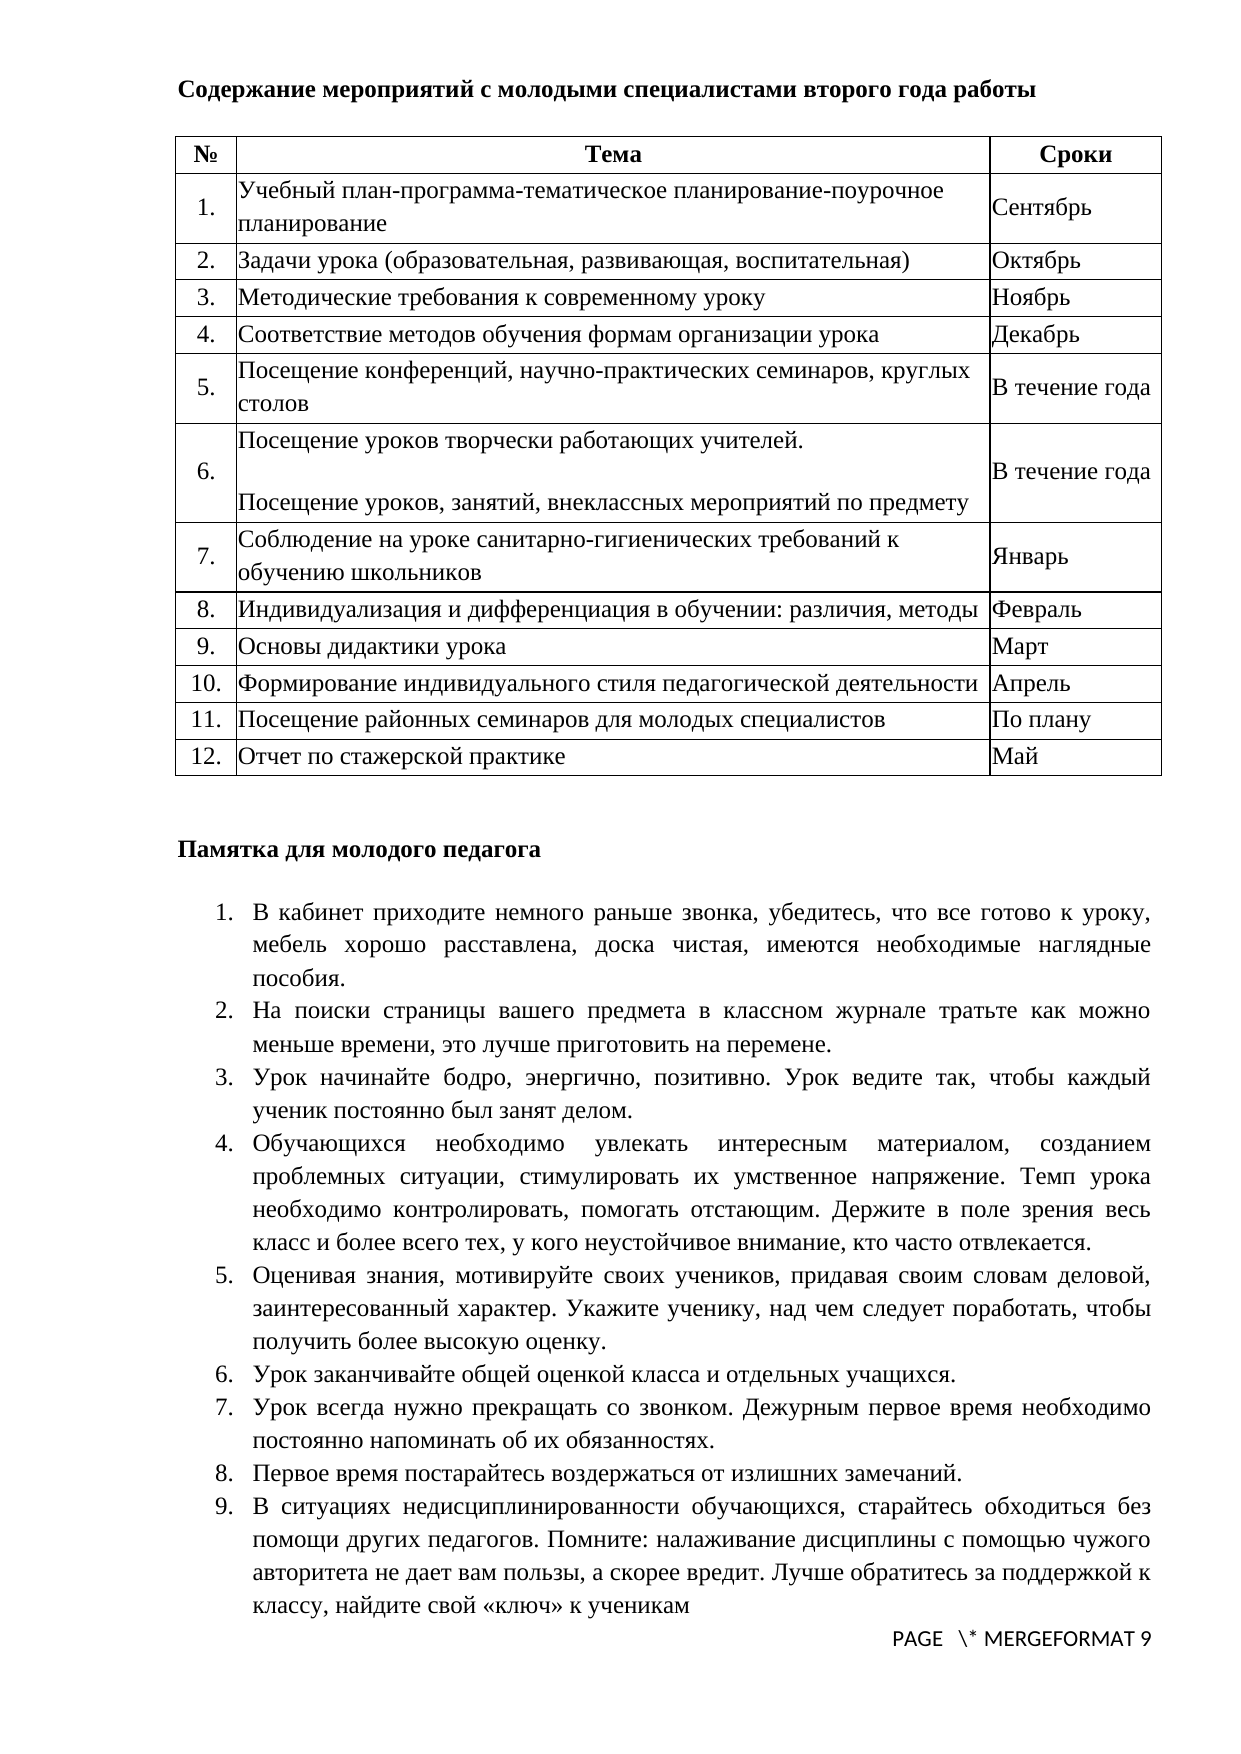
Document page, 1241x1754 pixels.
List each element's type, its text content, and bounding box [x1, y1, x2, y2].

table_header Тема [237, 137, 989, 173]
list Обучающихся необходимо увлекать интересным материалом, созданием проблемных ситуации, стимулировать их умственное напряжение. Темп урока необходимо контролировать, помогать отстающим. Держите в поле зрения весь класс и более всего тех, у кого неустойчивое внимание, кто часто отвлекается. [215, 1128, 1152, 1256]
table_cell 9. [176, 629, 236, 665]
table_cell Ноябрь [991, 280, 1161, 316]
table_cell Задачи урока (образовательная, развивающая, воспитательная) [237, 244, 989, 279]
table_cell 8. [176, 593, 236, 628]
table_cell Учебный план-программа-тематическое планирование-поурочное планирование [237, 174, 989, 243]
table_cell Индивидуализация и дифференциация в обучении: различия, методы [237, 593, 989, 628]
table_cell В течение года [991, 424, 1161, 522]
table_header Сроки [991, 137, 1161, 173]
table_cell Апрель [991, 666, 1161, 702]
list Первое время постарайтесь воздержаться от излишних замечаний. [215, 1458, 1152, 1487]
table_cell 11. [176, 703, 236, 738]
table_cell 5. [176, 354, 236, 423]
table_cell Посещение конференций, научно-практических семинаров, круглых столов [237, 354, 989, 423]
table_cell Февраль [991, 593, 1161, 628]
table_cell Основы дидактики урока [237, 629, 989, 665]
list В ситуациях недисциплинированности обучающихся, старайтесь обходиться без помощи других педагогов. Помните: налаживание дисциплины с помощью чужого авторитета не дает вам пользы, а скорее вредит. Лучше обратитесь за поддержкой к классу, найдите свой «ключ» к ученикам [215, 1491, 1152, 1619]
table_cell Май [991, 740, 1161, 775]
text Содержание мероприятий с молодыми специалистами второго года работы [177, 74, 1152, 103]
table_cell 2. [176, 244, 236, 279]
list Урок всегда нужно прекращать со звонком. Дежурным первое время необходимо постоянно напоминать об их обязанностях. [215, 1392, 1152, 1454]
list На поиски страницы вашего предмета в классном журнале тратьте как можно меньше времени, это лучше приготовить на перемене. [215, 996, 1152, 1057]
table_cell Посещение районных семинаров для молодых специалистов [237, 703, 989, 738]
table_cell Январь [991, 523, 1161, 591]
table_cell 3. [176, 280, 236, 316]
table_cell Сентябрь [991, 174, 1161, 243]
table_cell 7. [176, 523, 236, 591]
table_cell 6. [176, 424, 236, 522]
table_cell Методические требования к современному уроку [237, 280, 989, 316]
list В кабинет приходите немного раньше звонка, убедитесь, что все готово к уроку, мебель хорошо расставлена, доска чистая, имеются необходимые наглядные пособия. [215, 897, 1152, 991]
table_cell Соответствие методов обучения формам организации урока [237, 317, 989, 353]
table_cell Посещение уроков творчески работающих учителей. Посещение уроков, занятий, внеклассных мероприятий по предмету [237, 424, 989, 522]
table_header № [176, 137, 236, 173]
table_cell Формирование индивидуального стиля педагогической деятельности [237, 666, 989, 702]
table_cell 1. [176, 174, 236, 243]
table_cell 10. [176, 666, 236, 702]
table_cell Декабрь [991, 317, 1161, 353]
list Урок начинайте бодро, энергично, позитивно. Урок ведите так, чтобы каждый ученик постоянно был занят делом. [215, 1062, 1152, 1123]
table_cell 4. [176, 317, 236, 353]
table_cell В течение года [991, 354, 1161, 423]
table_cell Март [991, 629, 1161, 665]
table_cell Соблюдение на уроке санитарно-гигиенических требований к обучению школьников [237, 523, 989, 591]
list Урок заканчивайте общей оценкой класса и отдельных учащихся. [215, 1359, 1152, 1388]
table_cell По плану [991, 703, 1161, 738]
list Оценивая знания, мотивируйте своих учеников, придавая своим словам деловой, заинтересованный характер. Укажите ученику, над чем следует поработать, чтобы получить более высокую оценку. [215, 1260, 1152, 1354]
table_cell 12. [176, 740, 236, 775]
table_cell Октябрь [991, 244, 1161, 279]
table_cell Отчет по стажерской практике [237, 740, 989, 775]
text Памятка для молодого педагога [177, 834, 1152, 863]
